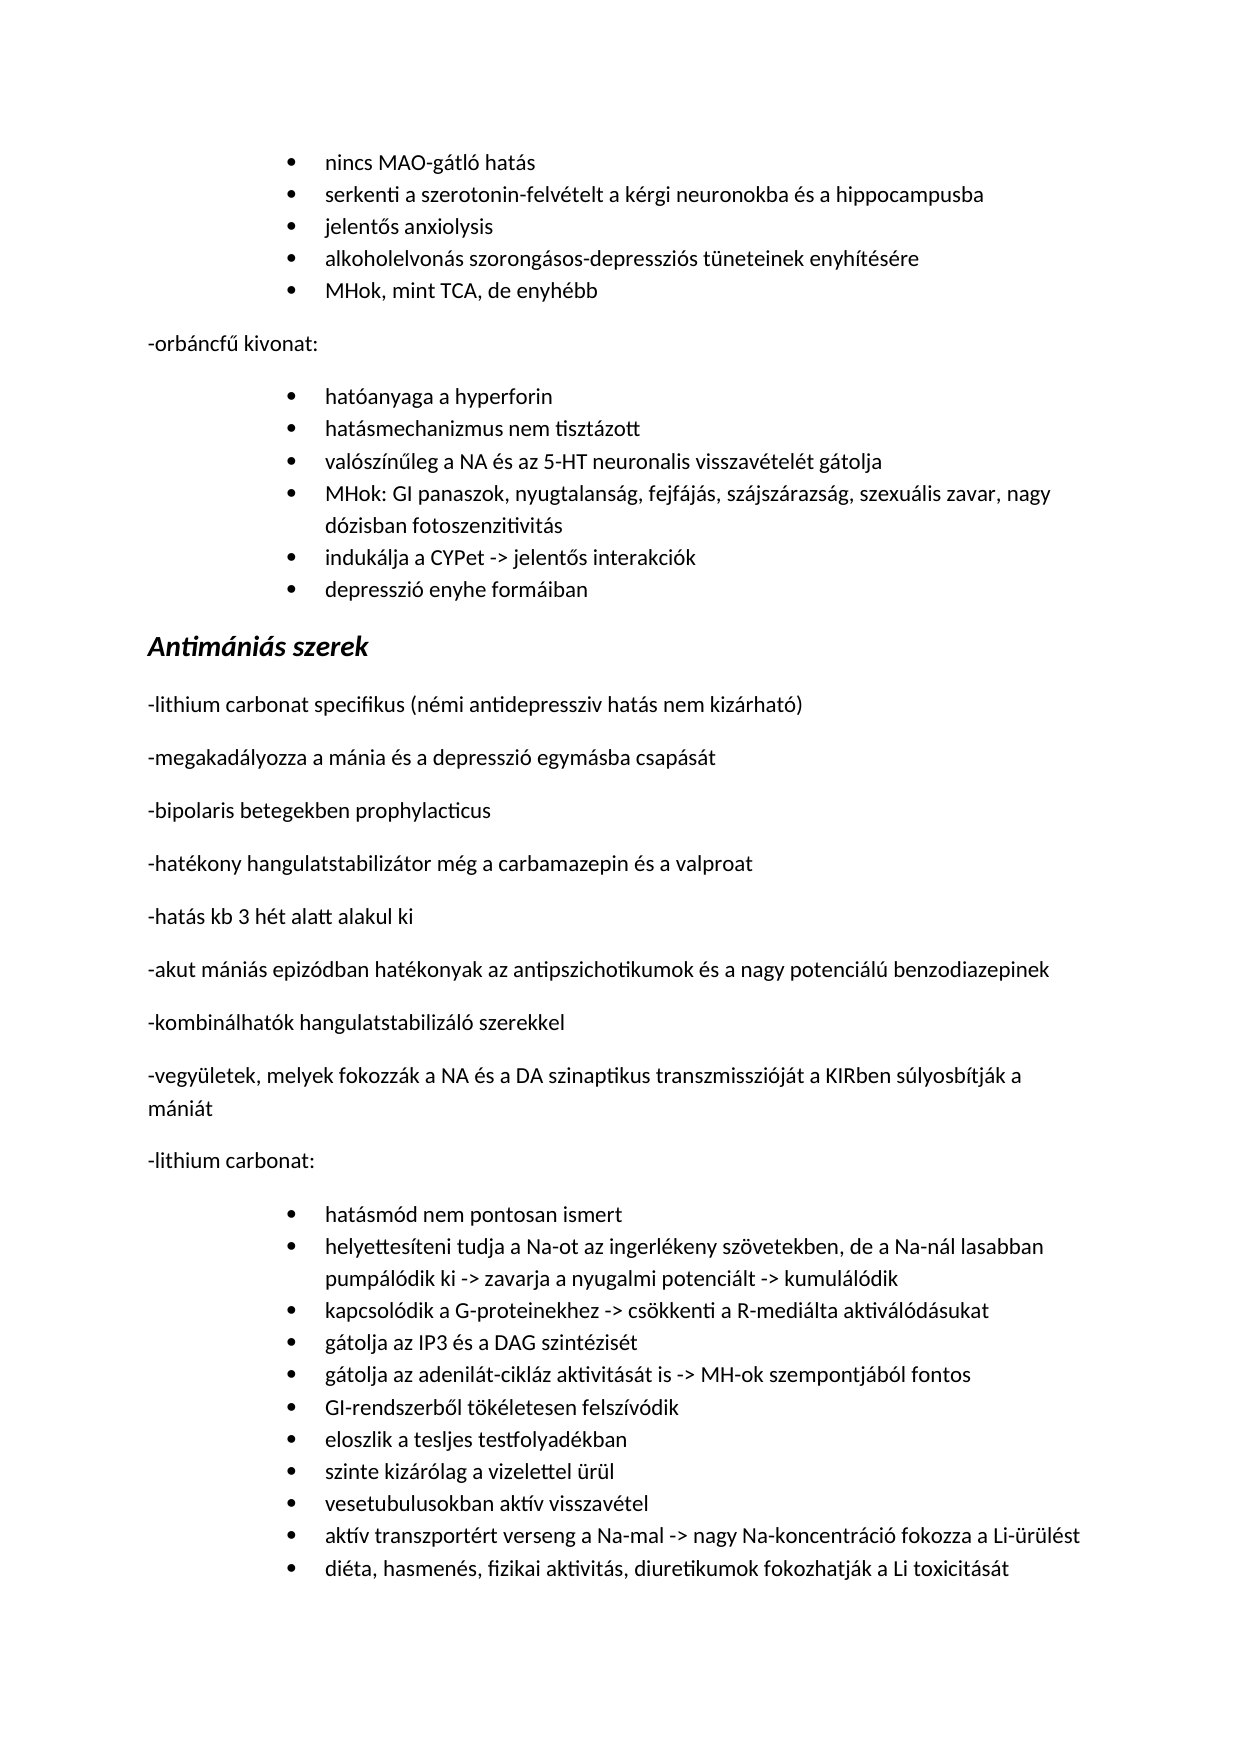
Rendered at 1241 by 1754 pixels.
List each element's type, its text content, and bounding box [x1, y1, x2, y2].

text -megakadályozza a mánia és a depresszió egymásba csapását [148, 743, 1093, 771]
list valószínűleg a NA és az 5-HT neuronalis visszavételét gátolja [287, 447, 1093, 475]
list vesetubulusokban aktív visszavétel [287, 1489, 1093, 1517]
text Antimániás szerek [148, 628, 1093, 664]
text -orbáncfű kivonat: [148, 329, 1093, 357]
text -kombinálhatók hangulatstabilizáló szerekkel [148, 1008, 1093, 1036]
list MHok: GI panaszok, nyugtalanság, fejfájás, szájszárazság, szexuális zavar, nagy dózisban fotoszenzitivitás [287, 479, 1093, 539]
list nincs MAO-gátló hatás [287, 148, 1093, 176]
list diéta, hasmenés, fizikai aktivitás, diuretikumok fokozhatják a Li toxicitását [287, 1554, 1093, 1582]
list helyettesíteni tudja a Na-ot az ingerlékeny szövetekben, de a Na-nál lasabban pumpálódik ki -> zavarja a nyugalmi potenciált -> kumulálódik [287, 1232, 1093, 1292]
list MHok, mint TCA, de enyhébb [287, 276, 1093, 304]
text -hatás kb 3 hét alatt alakul ki [148, 902, 1093, 930]
list jelentős anxiolysis [287, 212, 1093, 240]
list kapcsolódik a G-proteinekhez -> csökkenti a R-mediálta aktiválódásukat [287, 1296, 1093, 1324]
list indukálja a CYPet -> jelentős interakciók [287, 543, 1093, 571]
text -lithium carbonat: [148, 1147, 1093, 1175]
list hatóanyaga a hyperforin [287, 382, 1093, 410]
list gátolja az IP3 és a DAG szintézisét [287, 1328, 1093, 1356]
list aktív transzportért verseng a Na-mal -> nagy Na-koncentráció fokozza a Li-ürülést [287, 1522, 1093, 1549]
list depresszió enyhe formáiban [287, 576, 1093, 603]
text -hatékony hangulatstabilizátor még a carbamazepin és a valproat [148, 849, 1093, 877]
text -vegyületek, melyek fokozzák a NA és a DA szinaptikus transzmisszióját a KIRben súlyosbítják a mániát [148, 1061, 1093, 1122]
list hatásmechanizmus nem tisztázott [287, 414, 1093, 443]
list hatásmód nem pontosan ismert [287, 1200, 1093, 1228]
list serkenti a szerotonin-felvételt a kérgi neuronokba és a hippocampusba [287, 180, 1093, 208]
list gátolja az adenilát-cikláz aktivitását is -> MH-ok szempontjából fontos [287, 1361, 1093, 1389]
list eloszlik a tesljes testfolyadékban [287, 1425, 1093, 1453]
list alkoholelvonás szorongásos-depressziós tüneteinek enyhítésére [287, 244, 1093, 272]
text -lithium carbonat specifikus (némi antidepressziv hatás nem kizárható) [148, 690, 1093, 718]
text -bipolaris betegekben prophylacticus [148, 796, 1093, 824]
list szinte kizárólag a vizelettel ürül [287, 1457, 1093, 1485]
text -akut mániás epizódban hatékonyak az antipszichotikumok és a nagy potenciálú benzodiazepinek [148, 955, 1093, 983]
list GI-rendszerből tökéletesen felszívódik [287, 1393, 1093, 1421]
